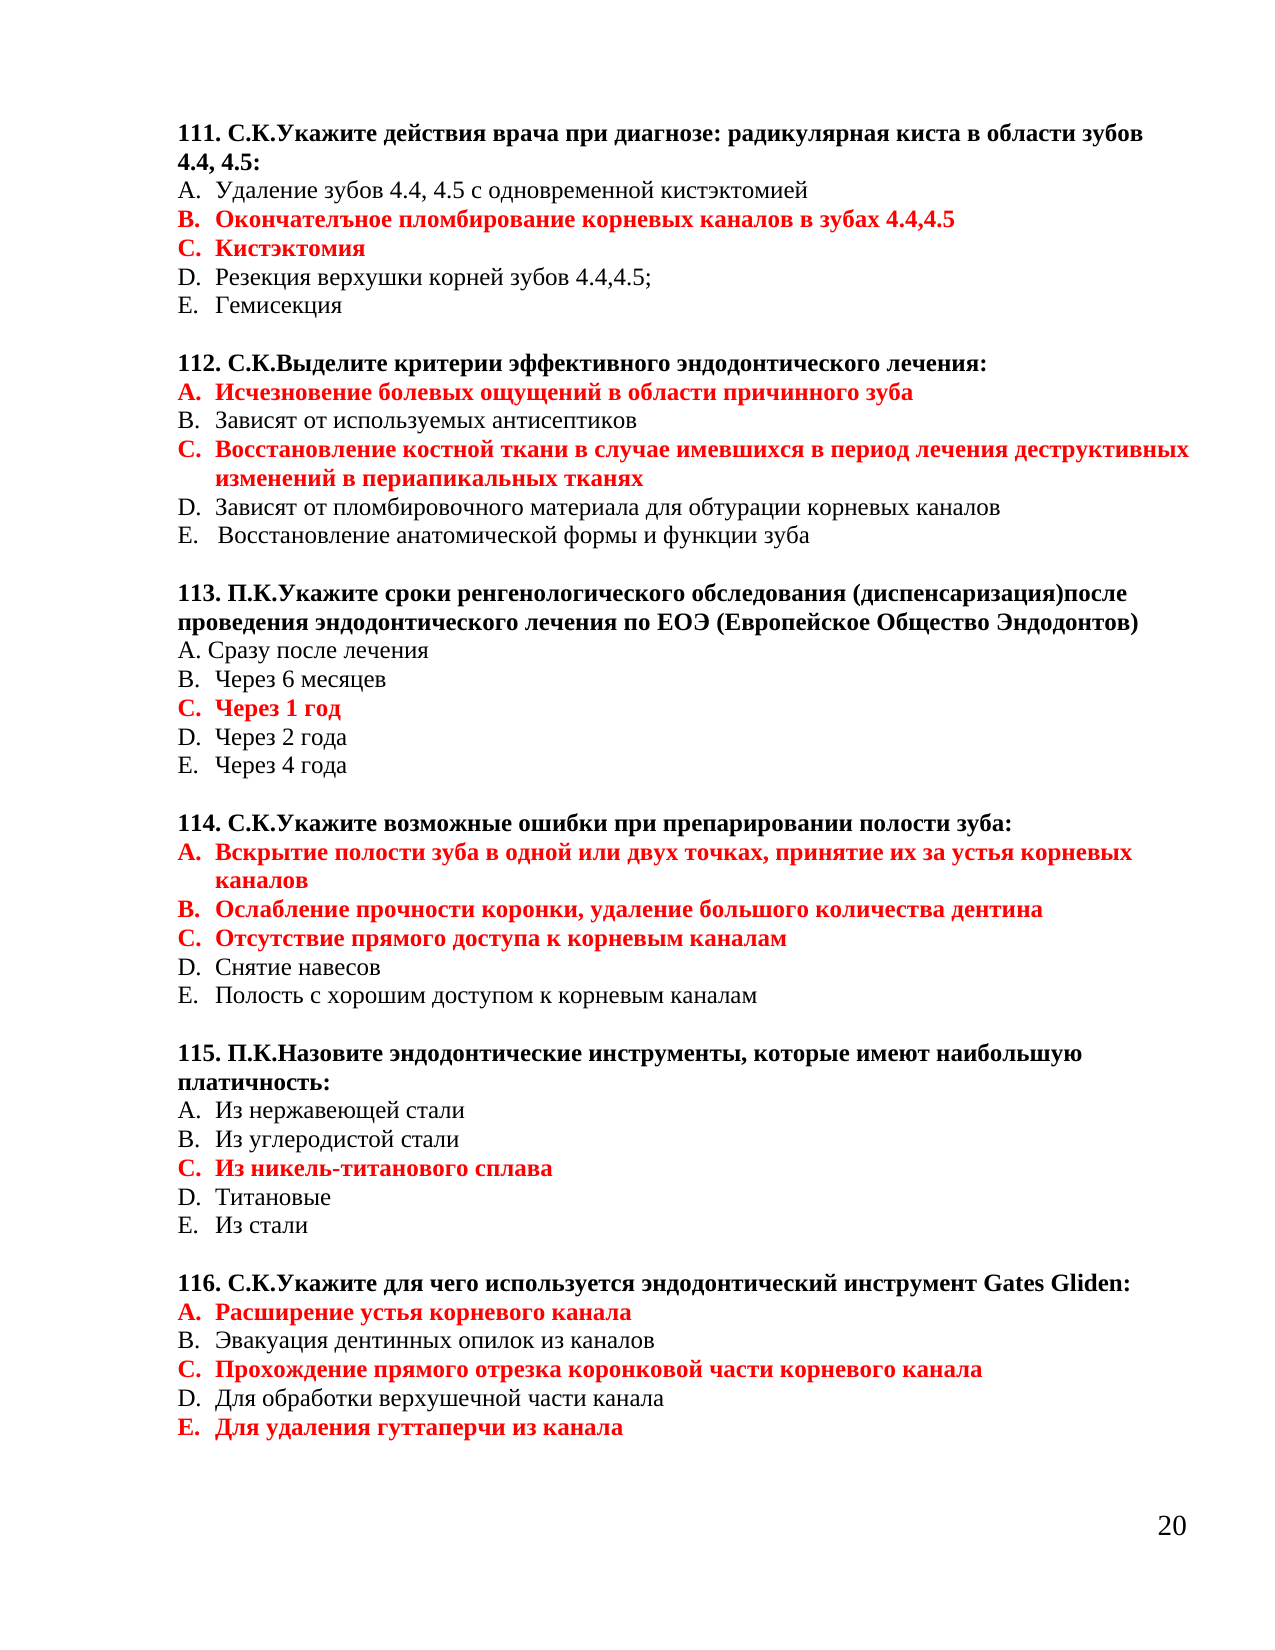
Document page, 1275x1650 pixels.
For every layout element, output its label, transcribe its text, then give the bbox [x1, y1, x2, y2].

subtitle Из никель-титанового сплава [177, 1153, 1197, 1182]
subtitle Прохождение прямого отрезка коронковой части корневого канала [177, 1354, 1197, 1383]
subtitle Из углеродистой стали [177, 1124, 1197, 1153]
subtitle Резекция верхушки корней зубов 4.4,4.5; [177, 262, 1197, 291]
subtitle Из нержавеющей стали [177, 1096, 1197, 1124]
subtitle Расширение устья корневого канала [177, 1297, 1197, 1326]
subtitle Восстановление костной ткани в случае имевшихся в период лечения деструктивных изменений в периапикальных тканях [177, 434, 1197, 492]
text 113. П.К.Укажите сроки ренгенологического обследования (диспенсаризация)после проведения эндодонтического лечения по ЕОЭ (Европейское Общество Эндодонтов) [177, 578, 1197, 636]
subtitle 115. П.К.Назовите эндодонтические инструменты, которые имеют наибольшую платичность: [177, 1038, 1186, 1096]
subtitle Е. Восстановление анатомической формы и функции зуба [177, 521, 1186, 549]
text А. Сразу после лечения [177, 636, 1197, 664]
subtitle 111. С.К.Укажите действия врача при диагнозе: радикулярная киста в области зубов 4.4, 4.5: [177, 118, 1186, 176]
subtitle Исчезновение болевых ощущений в области причинного зуба [177, 377, 1197, 406]
subtitle Через 1 год [177, 693, 1197, 722]
subtitle 114. С.К.Укажите возможные ошибки при препарировании полости зуба: [177, 808, 1186, 837]
subtitle Через 4 года [177, 751, 1197, 779]
subtitle Отсутствие прямого доступа к корневым каналам [177, 923, 1197, 952]
subtitle Титановые [177, 1182, 1197, 1211]
subtitle Снятие навесов [177, 952, 1197, 981]
subtitle Окончателъное пломбирование корневых каналов в зубах 4.4,4.5 [177, 204, 1197, 233]
subtitle Кистэктомия [177, 233, 1197, 262]
subtitle Из стали [177, 1211, 1197, 1239]
subtitle Зависят от пломбировочного материала для обтурации корневых каналов [177, 492, 1197, 521]
subtitle Для обработки верхушечной части канала [177, 1383, 1197, 1412]
subtitle Для удаления гуттаперчи из канала [177, 1412, 1197, 1441]
text 112. С.К.Выделите критерии эффективного эндодонтического лечения: [177, 348, 1197, 377]
subtitle Зависят от используемых антисептиков [177, 406, 1197, 434]
subtitle Через 6 месяцев [177, 664, 1197, 693]
subtitle Ослабление прочности коронки, удаление большого количества дентина [177, 894, 1197, 923]
subtitle Полость с хорошим доступом к корневым каналам [177, 981, 1197, 1009]
subtitle Эвакуация дентинных опилок из каналов [177, 1326, 1197, 1354]
subtitle Вскрытие полости зуба в одной или двух точках, принятие их за устья корневых каналов [177, 837, 1197, 894]
subtitle Гемисекция [177, 291, 1197, 319]
subtitle 116. С.К.Укажите для чего используется эндодонтический инструмент Gates Gliden: [177, 1268, 1186, 1297]
subtitle Через 2 года [177, 722, 1197, 751]
subtitle Удаление зубов 4.4, 4.5 с одновременной кистэктомией [177, 176, 1197, 204]
